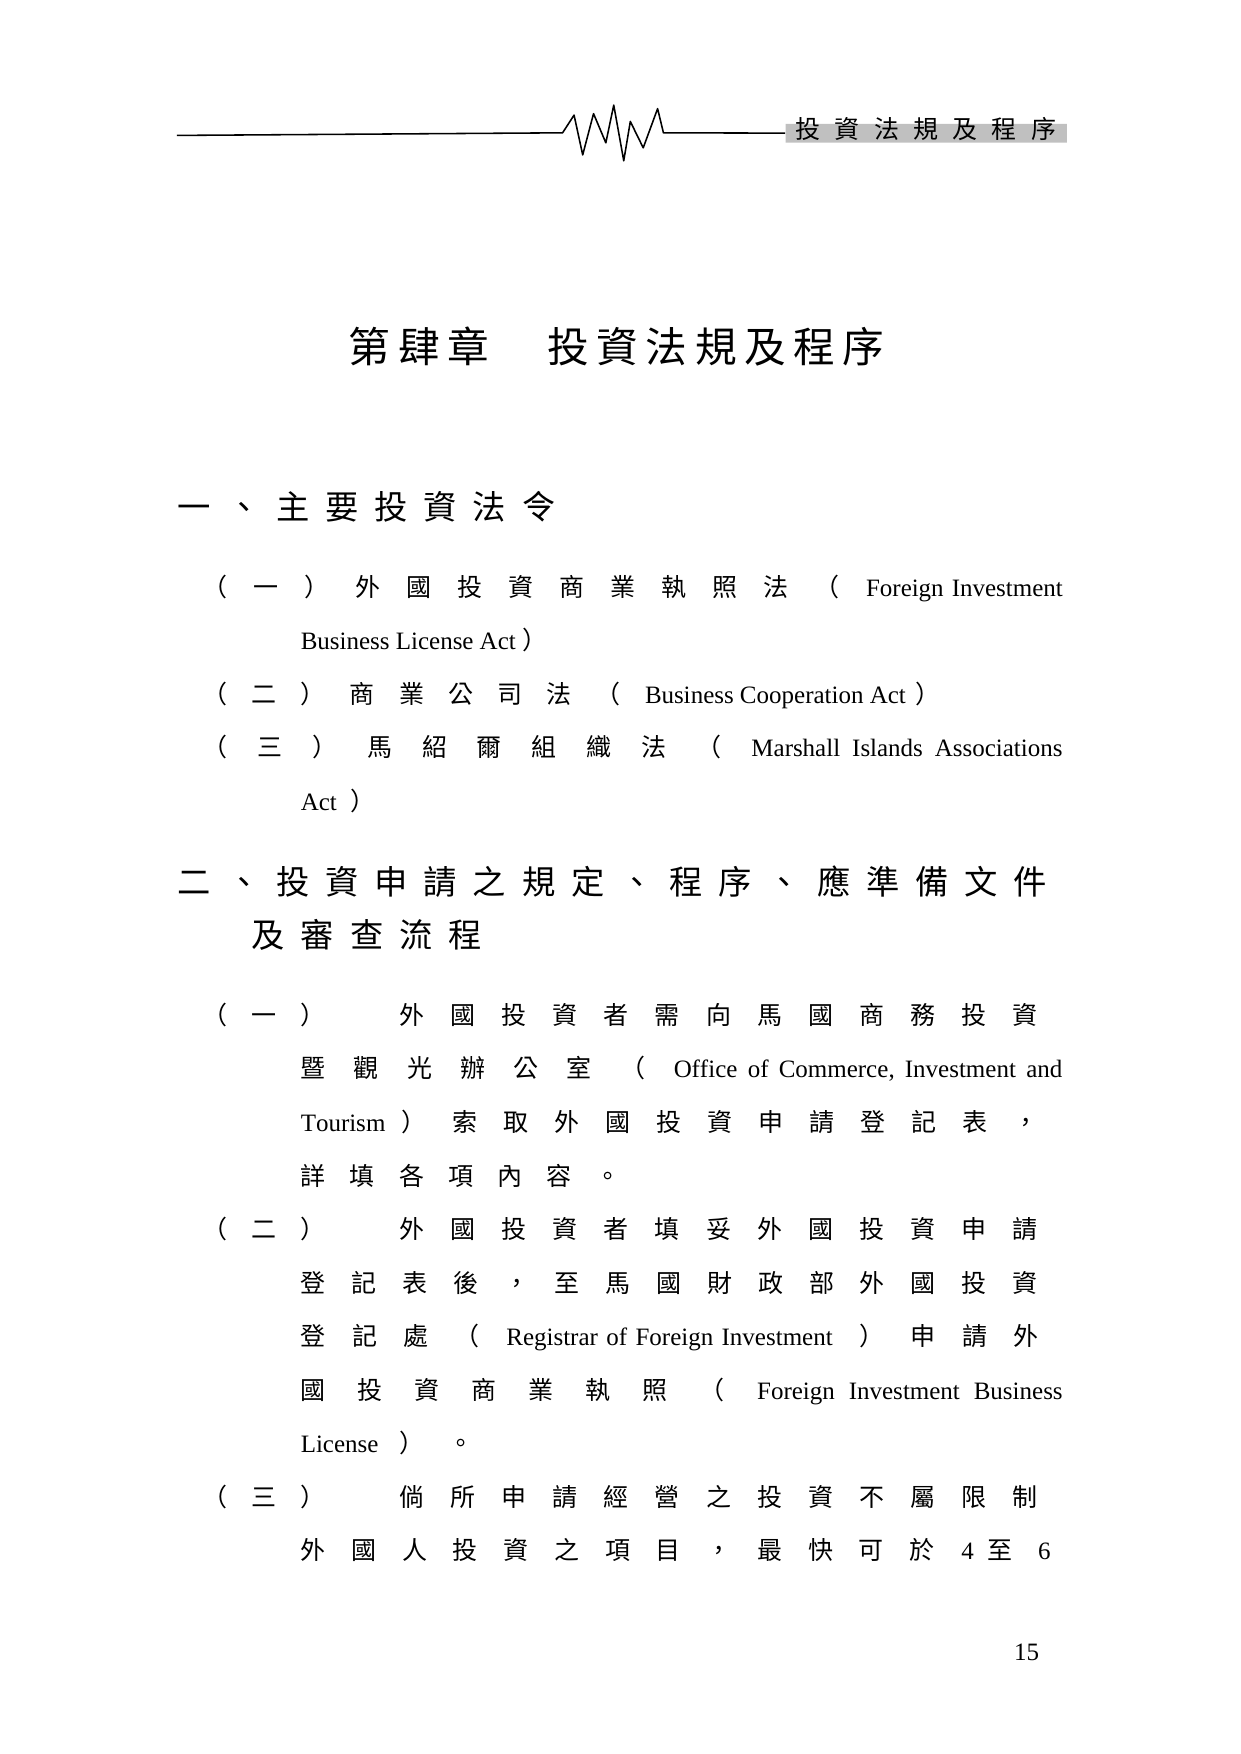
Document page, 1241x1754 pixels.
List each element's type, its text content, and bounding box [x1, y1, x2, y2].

text （一） 外國投資者需向馬國商務投資暨觀光辦公室（Office of Commerce, Investment and Tourism）索取外國投資申請登記表，詳填各項內容。 [202, 987, 1063, 1201]
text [202, 1469, 1063, 1576]
text （一）外國投資商業執照法（Foreign Investment Business License Act） [202, 558, 1063, 666]
text 第肆章 投資法規及程序 [178, 291, 1063, 398]
text （二）商業公司法（Business Cooperation Act） [202, 666, 1063, 719]
text 一、主要投資法令 [178, 478, 1063, 532]
text 二、投資申請之規定、程序、應準備文件及審查流程 [178, 853, 1063, 960]
text （二） 外國投資者填妥外國投資申請登記表後，至馬國財政部外國投資登記處（Registrar of Foreign Investment）申請外國投資商業執照（Foreign Investment Business License）。 [202, 1201, 1063, 1469]
text （三）馬紹爾組織法（Marshall Islands Associations Act） [202, 719, 1063, 826]
